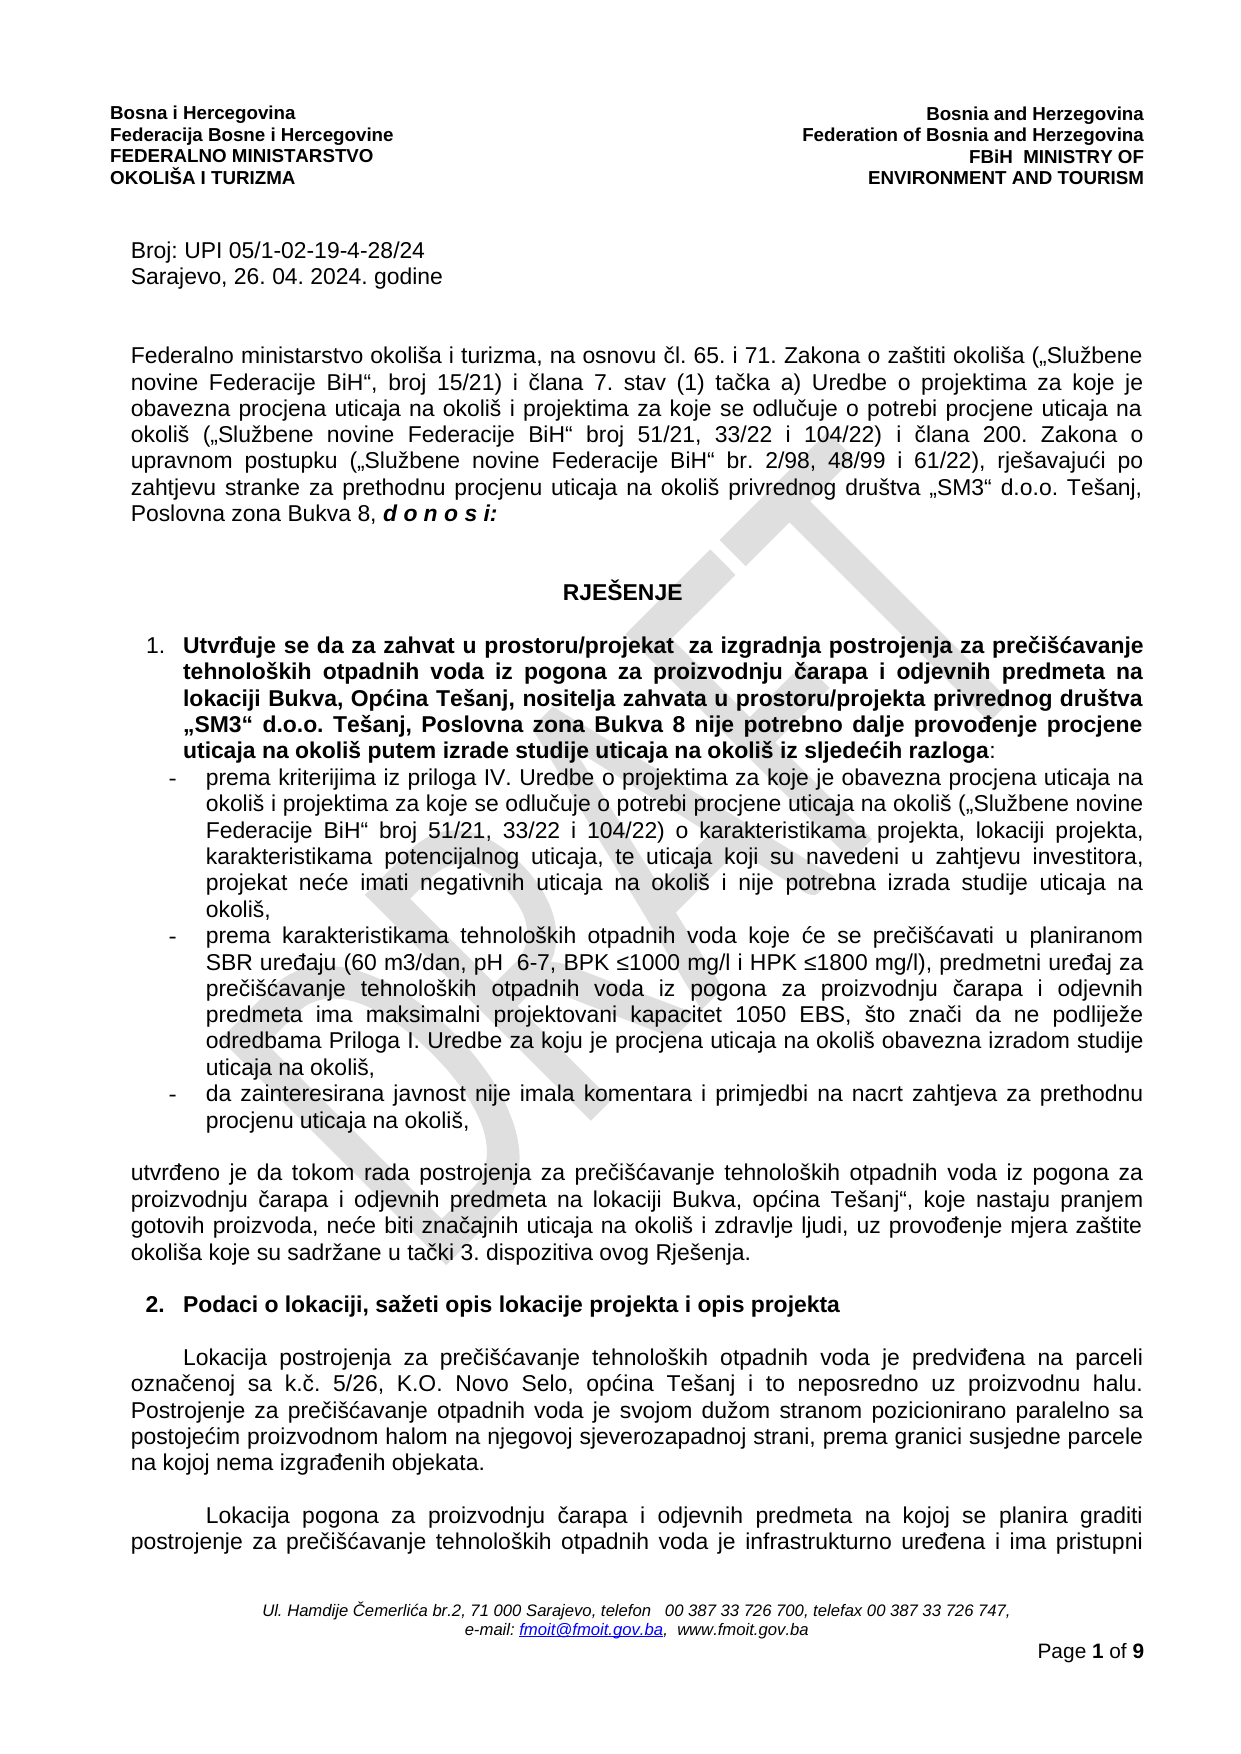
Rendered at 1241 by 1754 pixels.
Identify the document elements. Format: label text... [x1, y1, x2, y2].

text utvrđeno je da tokom rada postrojenja za prečišćavanje tehnoloških otpadnih voda iz pogona za proizvodnju čarapa i odjevnih predmeta na lokaciji Bukva, općina Tešanj“, koje nastaju pranjem gotovih proizvoda, neće biti značajnih uticaja na okoliš i zdravlje ljudi, uz provođenje mjera zaštite okoliša koje su sadržane u tački 3. dispozitiva ovog Rješenja. [131, 1159, 1144, 1265]
list prema kriterijima iz priloga IV. Uredbe o projektima za koje je obavezna procjena uticaja na okoliš i projektima za koje se odlučuje o potrebi procjene uticaja na okoliš („Službene novine Federacije BiH“ broj 51/21, 33/22 i 104/22) o karakteristikama projekta, lokaciji projekta, karakteristikama potencijalnog uticaja, te uticaja koji su navedeni u zahtjevu investitora, projekat neće imati negativnih uticaja na okoliš i nije potrebna izrada studije uticaja na okoliš, [168, 764, 1144, 922]
list Utvrđuje se da za zahvat u prostoru/projekat za izgradnja postrojenja za prečišćavanje tehnoloških otpadnih voda iz pogona za proizvodnju čarapa i odjevnih predmeta na lokaciji Bukva, Općina Tešanj, nositelja zahvata u prostoru/projekta privrednog društva „SM3“ d.o.o. Tešanj, Poslovna zona Bukva 8 nije potrebno dalje provođenje procjene uticaja na okoliš putem izrade studije uticaja na okoliš iz sljedećih razloga: [146, 632, 1144, 764]
subtitle Bosnia and Herzegovina [497, 102, 1144, 124]
text Federalno ministarstvo okoliša i turizma, na osnovu čl. 65. i 71. Zakona o zaštiti okoliša („Službene novine Federacije BiH“, broj 15/21) i člana 7. stav (1) tačka a) Uredbe o projektima za koje je obavezna procjena uticaja na okoliš i projektima za koje se odlučuje o potrebi procjene uticaja na okoliš („Službene novine Federacije BiH“ broj 51/21, 33/22 i 104/22) i člana 200. Zakona o upravnom postupku („Službene novine Federacije BiH“ br. 2/98, 48/99 i 61/22), rješavajući po zahtjevu stranke za prethodnu procjenu uticaja na okoliš privrednog društva „SM3“ d.o.o. Tešanj, Poslovna zona Bukva 8, d o n o s i: [131, 342, 1144, 527]
text RJEŠENJE [101, 579, 1144, 606]
list prema karakteristikama tehnoloških otpadnih voda koje će se prečišćavati u planiranom SBR uređaju (60 m3/dan, pH 6-7, BPK ≤1000 mg/l i HPK ≤1800 mg/l), predmetni uređaj za prečišćavanje tehnoloških otpadnih voda iz pogona za proizvodnju čarapa i odjevnih predmeta ima maksimalni projektovani kapacitet 1050 EBS, što znači da ne podliježe odredbama Priloga I. Uredbe za koju je procjena uticaja na okoliš obavezna izradom studije uticaja na okoliš, [168, 922, 1144, 1080]
text Broj: UPI 05/1-02-19-4-28/24 [131, 237, 1144, 263]
subtitle OKOLIŠA I TURIZMA [125, 167, 497, 188]
subtitle ENVIRONMENT AND TOURISM [116, 167, 1144, 189]
text Lokacija postrojenja za prečišćavanje tehnoloških otpadnih voda je predviđena na parceli označenoj sa k.č. 5/26, K.O. Novo Selo, općina Tešanj i to neposredno uz proizvodnu halu. Postrojenje za prečišćavanje otpadnih voda je svojom dužom stranom pozicionirano paralelno sa postojećim proizvodnom halom na njegovoj sjeverozapadnoj strani, prema granici susjedne parcele na kojoj nema izgrađenih objekata. [131, 1344, 1144, 1476]
subtitle Federation of Bosnia and Herzegovina [497, 124, 1144, 146]
subtitle FEDERALNO MINISTARSTVO [125, 145, 497, 167]
text Sarajevo, 26. 04. 2024. godine [131, 263, 1144, 289]
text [131, 1502, 1144, 1555]
list Podaci o lokaciji, sažeti opis lokacije projekta i opis projekta [145, 1291, 1144, 1317]
list da zainteresirana javnost nije imala komentara i primjedbi na nacrt zahtjeva za prethodnu procjenu uticaja na okoliš, [168, 1080, 1144, 1133]
subtitle Bosna i Hercegovina [125, 102, 497, 123]
subtitle FBiH MINISTRY OF [497, 146, 1144, 167]
subtitle Federacija Bosne i Hercegovine [125, 123, 497, 145]
